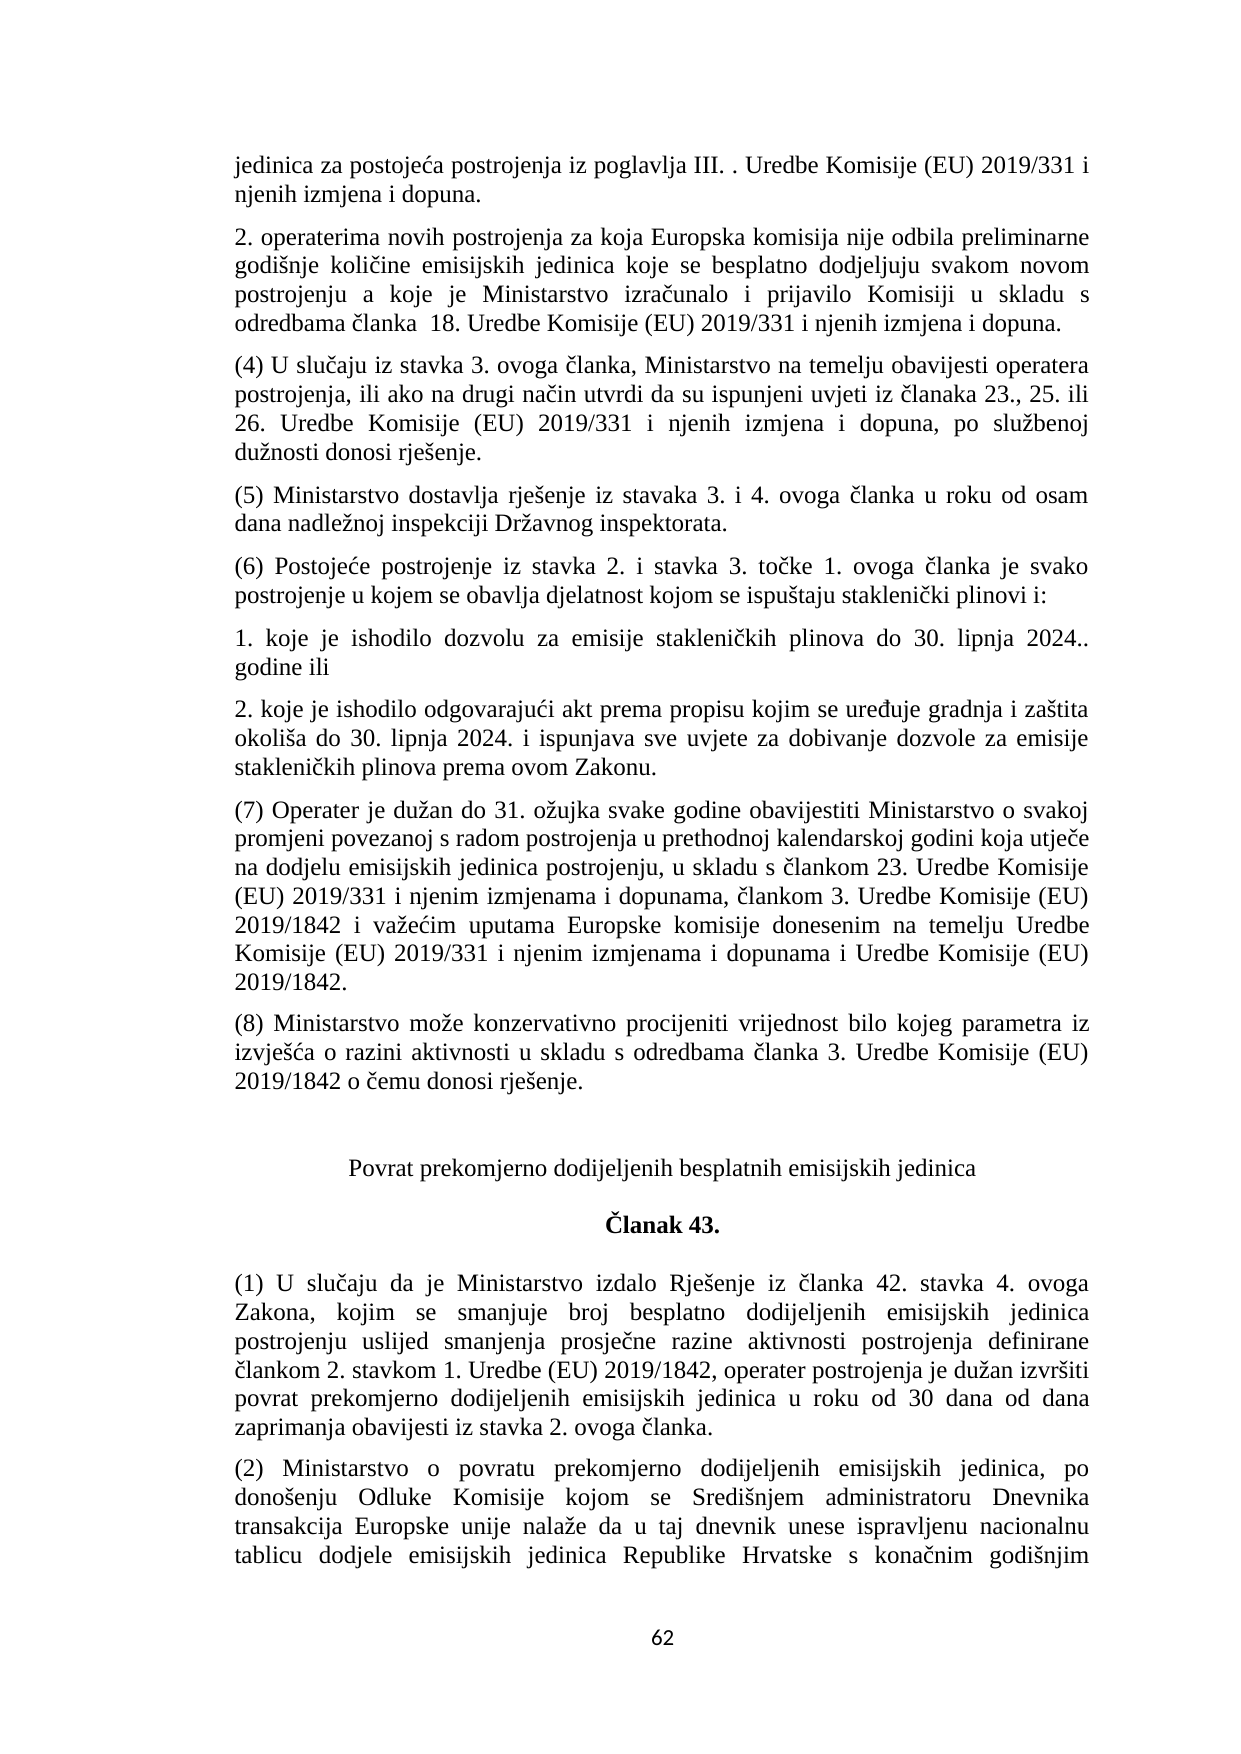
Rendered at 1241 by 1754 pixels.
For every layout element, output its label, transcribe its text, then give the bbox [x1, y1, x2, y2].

text 1. koje je ishodilo dozvolu za emisije stakleničkih plinova do 30. lipnja 2024.. godine ili [234, 623, 1090, 680]
text (4) U slučaju iz stavka 3. ovoga članka, Ministarstvo na temelju obavijesti operatera postrojenja, ili ako na drugi način utvrdi da su ispunjeni uvjeti iz članaka 23., 25. ili 26. Uredbe Komisije (EU) 2019/331 i njenih izmjena i dopuna, po službenoj dužnosti donosi rješenje. [234, 351, 1090, 466]
text 2. koje je ishodilo odgovarajući akt prema propisu kojim se uređuje gradnja i zaštita okoliša do 30. lipnja 2024. i ispunjava sve uvjete za dobivanje dozvole za emisije stakleničkih plinova prema ovom Zakonu. [234, 694, 1090, 781]
text (8) Ministarstvo može konzervativno procijeniti vrijednost bilo kojeg parametra iz izvješća o razini aktivnosti u skladu s odredbama članka 3. Uredbe Komisije (EU) 2019/1842 o čemu donosi rješenje. [234, 1008, 1090, 1095]
text 2. operaterima novih postrojenja za koja Europska komisija nije odbila preliminarne godišnje količine emisijskih jedinica koje se besplatno dodjeljuju svakom novom postrojenju a koje je Ministarstvo izračunalo i prijavilo Komisiji u skladu s odredbama članka 18. Uredbe Komisije (EU) 2019/331 i njenih izmjena i dopuna. [234, 222, 1090, 337]
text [234, 1453, 1090, 1568]
text (1) U slučaju da je Ministarstvo izdalo Rješenje iz članka 42. stavka 4. ovoga Zakona, kojim se smanjuje broj besplatno dodijeljenih emisijskih jedinica postrojenju uslijed smanjenja prosječne razine aktivnosti postrojenja definirane člankom 2. stavkom 1. Uredbe (EU) 2019/1842, operater postrojenja je dužan izvršiti povrat prekomjerno dodijeljenih emisijskih jedinica u roku od 30 dana od dana zaprimanja obavijesti iz stavka 2. ovoga članka. [234, 1268, 1090, 1441]
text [234, 150, 1090, 207]
text (7) Operater je dužan do 31. ožujka svake godine obavijestiti Ministarstvo o svakoj promjeni povezanoj s radom postrojenja u prethodnoj kalendarskoj godini koja utječe na dodjelu emisijskih jedinica postrojenju, u skladu s člankom 23. Uredbe Komisije (EU) 2019/331 i njenim izmjenama i dopunama, člankom 3. Uredbe Komisije (EU) 2019/1842 i važećim uputama Europske komisije donesenim na temelju Uredbe Komisije (EU) 2019/331 i njenim izmjenama i dopunama i Uredbe Komisije (EU) 2019/1842. [234, 795, 1090, 996]
subtitle Povrat prekomjerno dodijeljenih besplatnih emisijskih jedinica [234, 1153, 1090, 1181]
subtitle Članak 43. [234, 1211, 1090, 1239]
text (5) Ministarstvo dostavlja rješenje iz stavaka 3. i 4. ovoga članka u roku od osam dana nadležnoj inspekciji Državnog inspektorata. [234, 480, 1090, 537]
text (6) Postojeće postrojenje iz stavka 2. i stavka 3. točke 1. ovoga članka je svako postrojenje u kojem se obavlja djelatnost kojom se ispuštaju staklenički plinovi i: [234, 551, 1090, 609]
